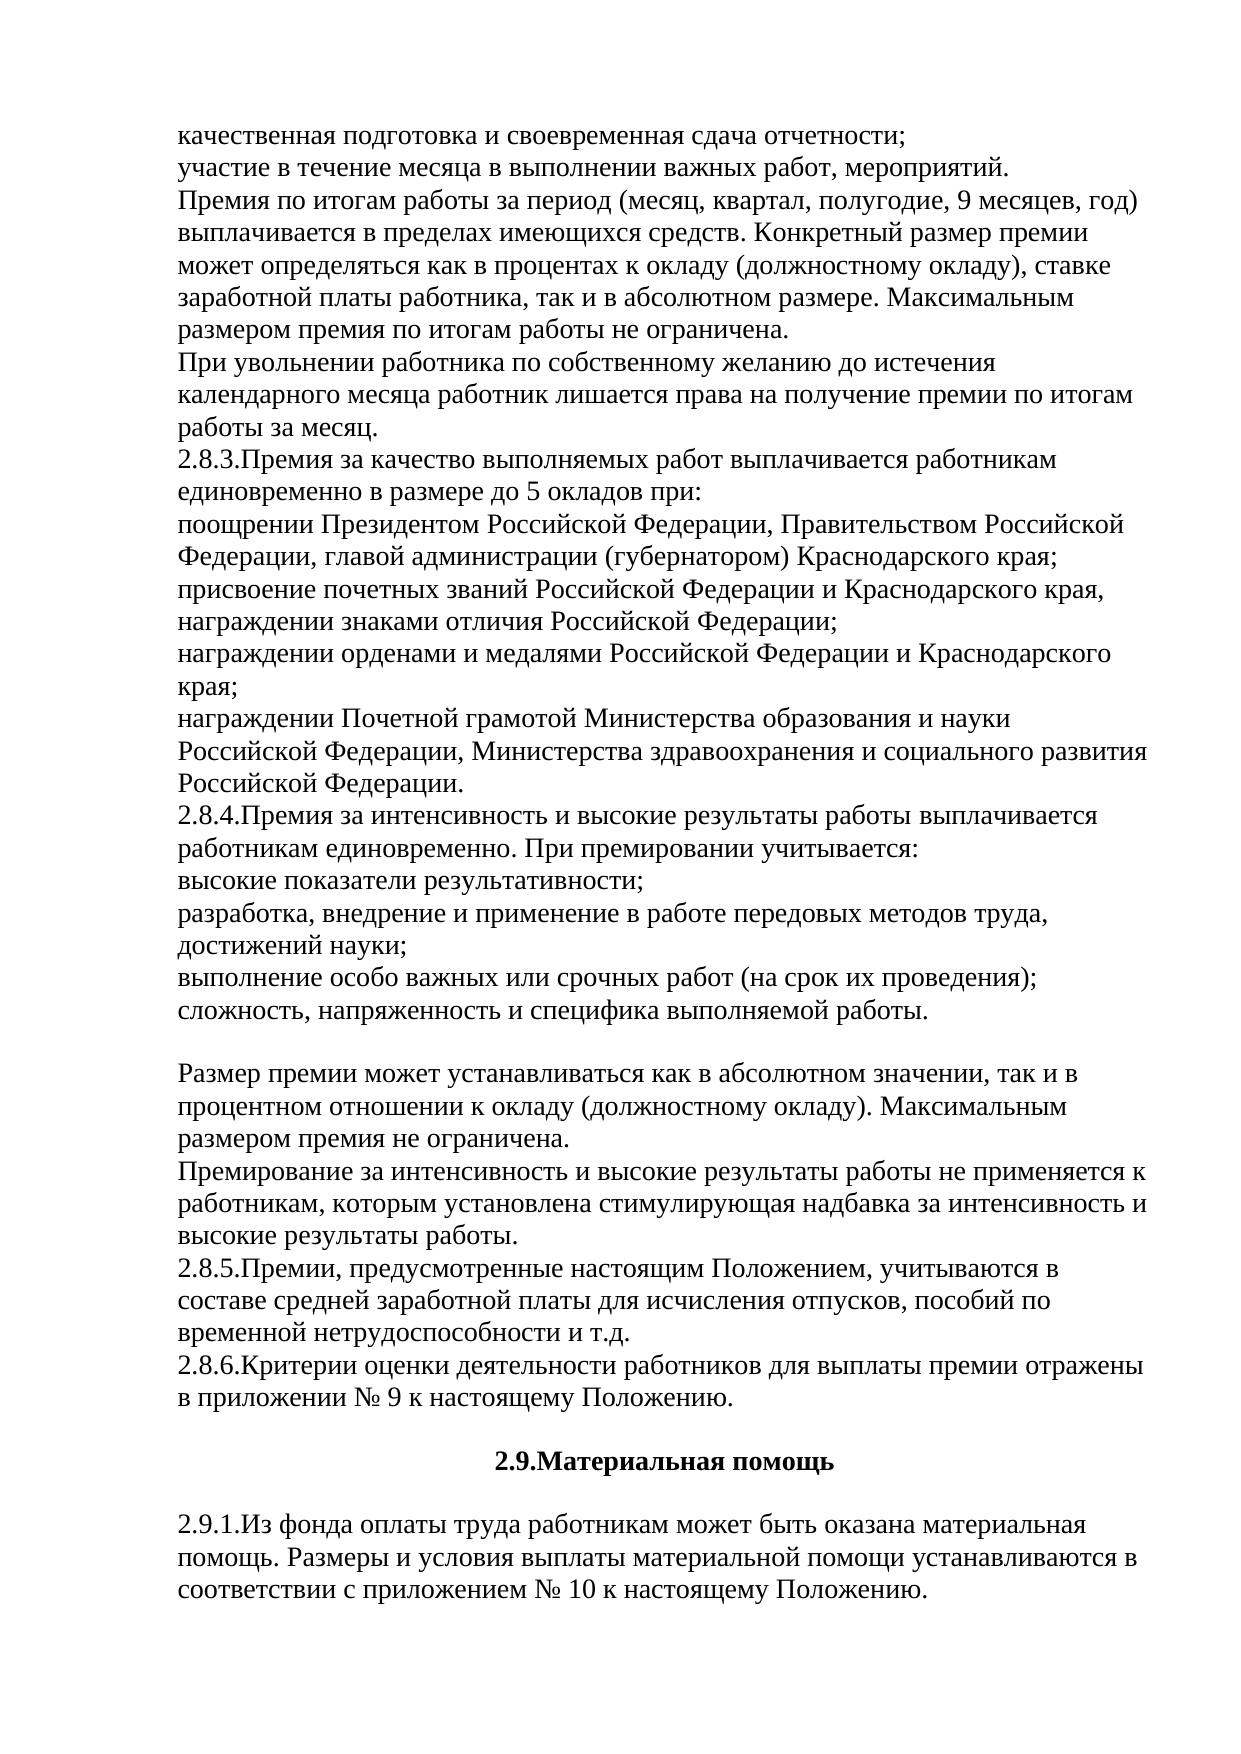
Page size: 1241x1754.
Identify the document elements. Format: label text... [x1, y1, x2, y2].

text разработка, внедрение и применение в работе передовых методов труда, достижений науки; [177, 896, 1152, 960]
text выполнение особо важных или срочных работ (на срок их проведения); [177, 960, 1152, 993]
text 2.8.4.Премия за интенсивность и высокие результаты работы выплачивается работникам единовременно. При премировании учитывается: [177, 798, 1152, 863]
text 2.8.5.Премии, предусмотренные настоящим Положением, учитываются в составе средней заработной платы для исчисления отпусков, пособий по временной нетрудоспособности и т.д. [177, 1251, 1152, 1348]
text Премия по итогам работы за период (месяц, квартал, полугодие, 9 месяцев, год) выплачивается в пределах имеющихся средств. Конкретный размер премии может определяться как в процентах к окладу (должностному окладу), ставке заработной платы работника, так и в абсолютном размере. Максимальным размером премия по итогам работы не ограничена. [177, 183, 1152, 345]
text Размер премии может устанавливаться как в абсолютном значении, так и в процентном отношении к окладу (должностному окладу). Максимальным размером премия не ограничена. [177, 1056, 1152, 1153]
text сложность, напряженность и специфика выполняемой работы. [177, 993, 1152, 1025]
text 2.9.Материальная помощь [177, 1444, 1152, 1476]
text При увольнении работника по собственному желанию до истечения календарного месяца работник лишается права на получение премии по итогам работы за месяц. [177, 345, 1152, 442]
text Премирование за интенсивность и высокие результаты работы не применяется к работникам, которым установлена стимулирующая надбавка за интенсивность и высокие результаты работы. [177, 1153, 1152, 1251]
text качественная подготовка и своевременная сдача отчетности; [177, 118, 1152, 151]
text 2.9.1.Из фонда оплаты труда работникам может быть оказана материальная помощь. Размеры и условия выплаты материальной помощи устанавливаются в соответствии с приложением № 10 к настоящему Положению. [177, 1507, 1152, 1604]
text участие в течение месяца в выполнении важных работ, мероприятий. [177, 151, 1152, 183]
text высокие показатели результативности; [177, 863, 1152, 896]
text 2.8.3.Премия за качество выполняемых работ выплачивается работникам единовременно в размере до 5 окладов при: [177, 442, 1152, 507]
text присвоение почетных званий Российской Федерации и Краснодарского края, награждении знаками отличия Российской Федерации; [177, 572, 1152, 636]
text награждении Почетной грамотой Министерства образования и науки Российской Федерации, Министерства здравоохранения и социального развития Российской Федерации. [177, 701, 1152, 798]
text 2.8.6.Критерии оценки деятельности работников для выплаты премии отражены в приложении № 9 к настоящему Положению. [177, 1348, 1152, 1413]
text поощрении Президентом Российской Федерации, Правительством Российской Федерации, главой администрации (губернатором) Краснодарского края; [177, 507, 1152, 572]
text награждении орденами и медалями Российской Федерации и Краснодарского края; [177, 636, 1152, 701]
